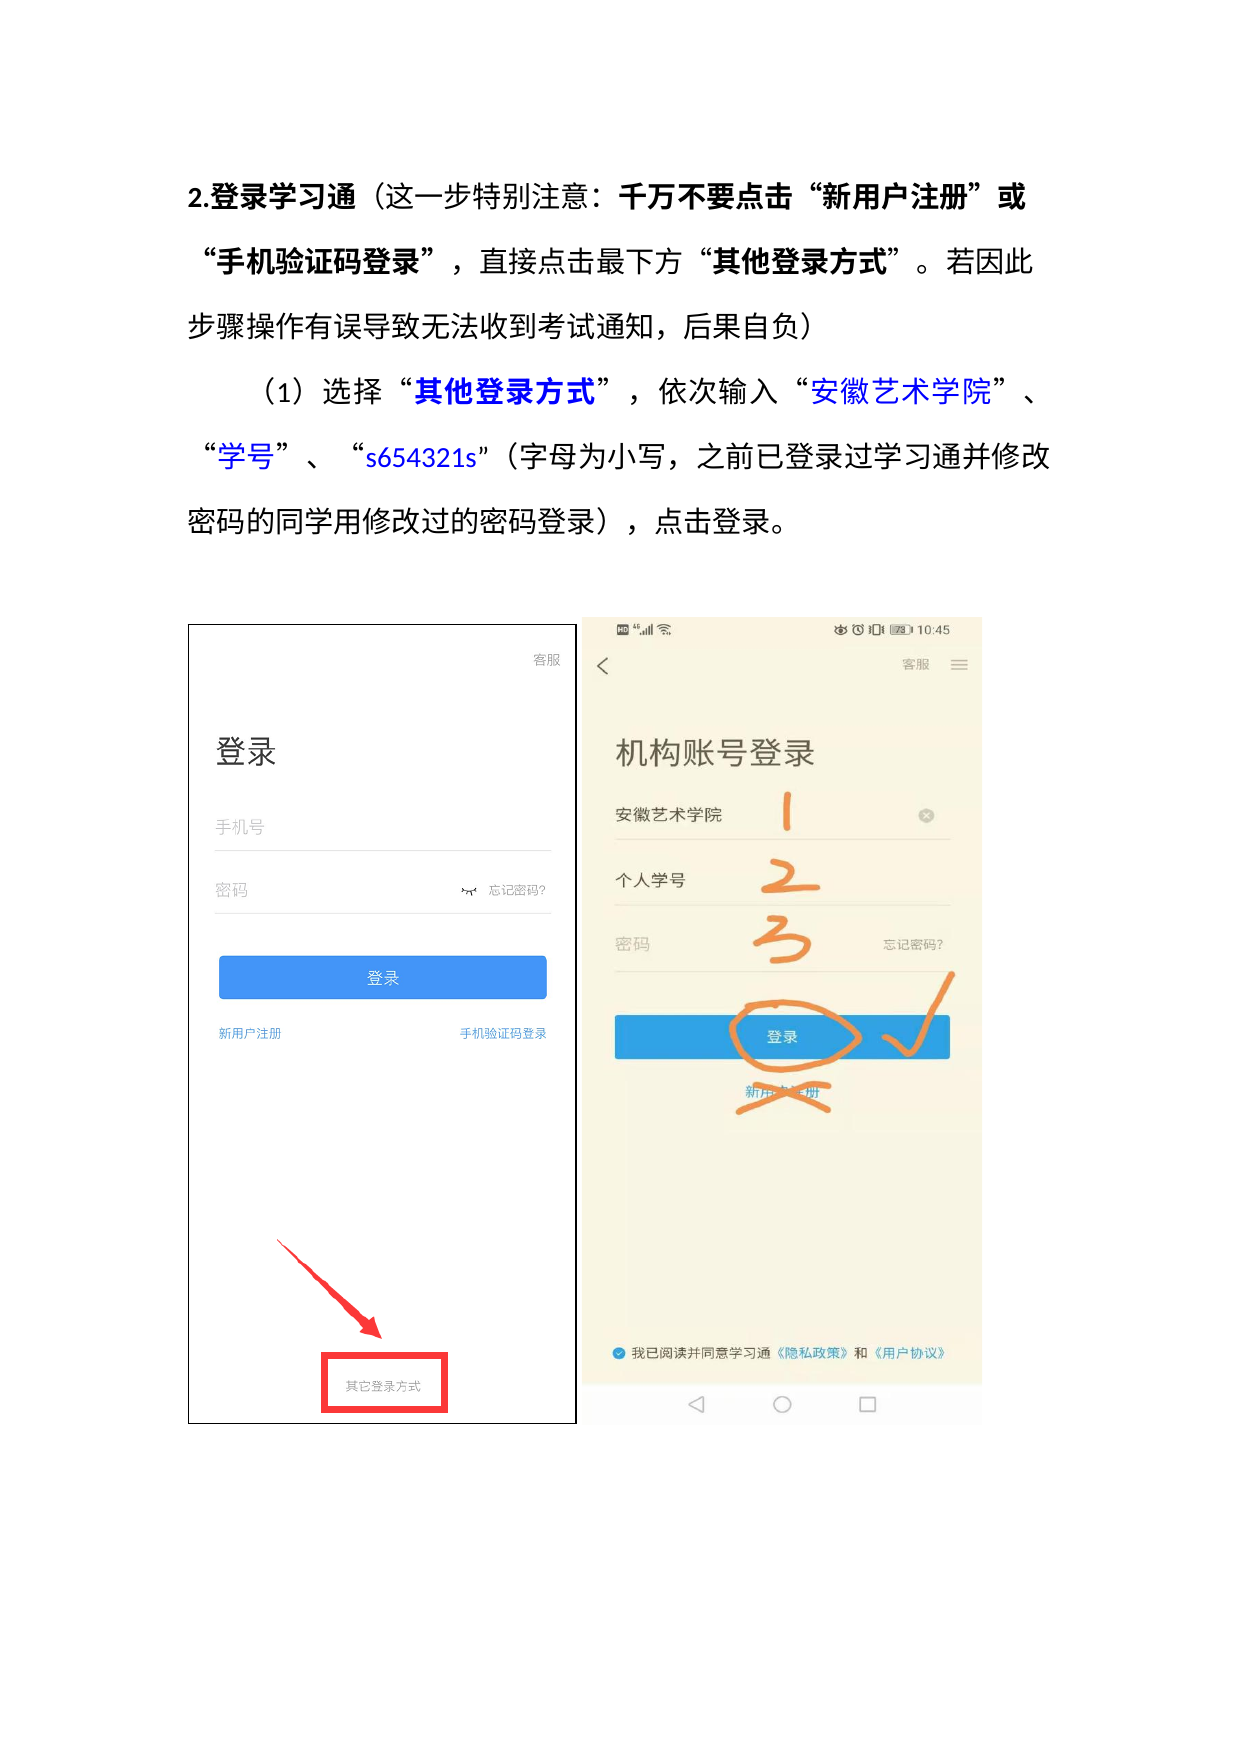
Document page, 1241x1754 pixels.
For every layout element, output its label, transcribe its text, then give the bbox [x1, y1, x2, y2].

text （1）选择“其他登录方式”，依次输入“安徽艺术学院”、“学号”、“s654321s”（字母为小写，之前已登录过学习通并修改密码的同学用修改过的密码登录），点击登录。 [187, 357, 1053, 552]
text 2.登录学习通（这一步特别注意：千万不要点击“新用户注册”或“手机验证码登录”，直接点击最下方“其他登录方式”。若因此步骤操作有误导致无法收到考试通知，后果自负） [187, 162, 1053, 357]
picture [189, 625, 575, 1423]
picture [581, 617, 983, 1425]
